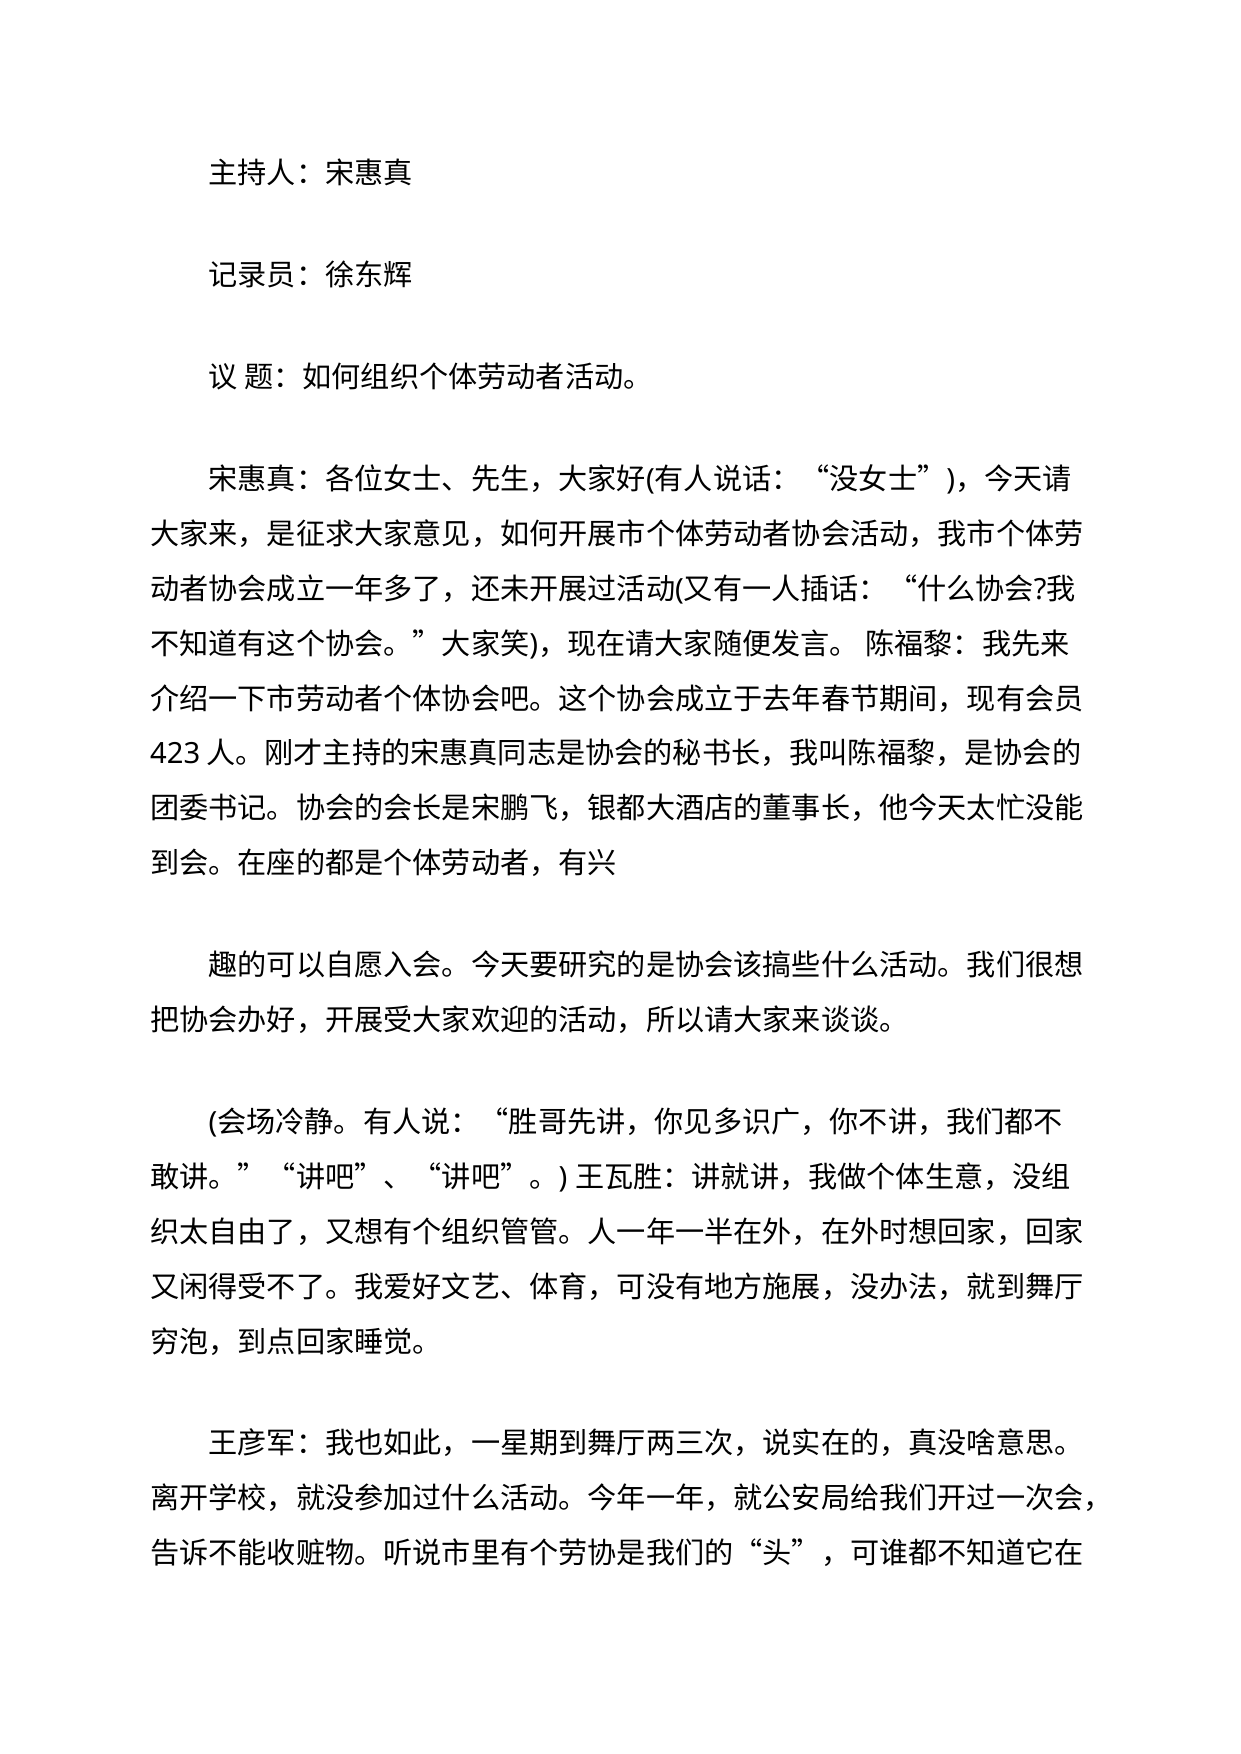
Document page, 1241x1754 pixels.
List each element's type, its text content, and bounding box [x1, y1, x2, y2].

text 记录员：徐东辉 [150, 252, 1090, 294]
text 趣的可以自愿入会。今天要研究的是协会该搞些什么活动。我们很想把协会办好，开展受大家欢迎的活动，所以请大家来谈谈。 [150, 942, 1090, 1039]
text 议 题：如何组织个体劳动者活动。 [150, 353, 1090, 396]
text (会场冷静。有人说：“胜哥先讲，你见多识广，你不讲，我们都不敢讲。”“讲吧”、“讲吧”。) 王瓦胜：讲就讲，我做个体生意，没组织太自由了，又想有个组织管管。人一年一半在外，在外时想回家，回家又闲得受不了。我爱好文艺、体育，可没有地方施展，没办法，就到舞厅穷泡，到点回家睡觉。 [150, 1098, 1090, 1361]
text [150, 1420, 1090, 1572]
text 主持人：宋惠真 [150, 150, 1090, 192]
text 宋惠真：各位女士、先生，大家好(有人说话：“没女士”)，今天请大家来，是征求大家意见，如何开展市个体劳动者协会活动，我市个体劳动者协会成立一年多了，还未开展过活动(又有一人插话：“什么协会?我不知道有这个协会。”大家笑)，现在请大家随便发言。 陈福黎：我先来介绍一下市劳动者个体协会吧。这个协会成立于去年春节期间，现有会员423人。刚才主持的宋惠真同志是协会的秘书长，我叫陈福黎，是协会的团委书记。协会的会长是宋鹏飞，银都大酒店的董事长，他今天太忙没能到会。在座的都是个体劳动者，有兴 [150, 455, 1090, 882]
